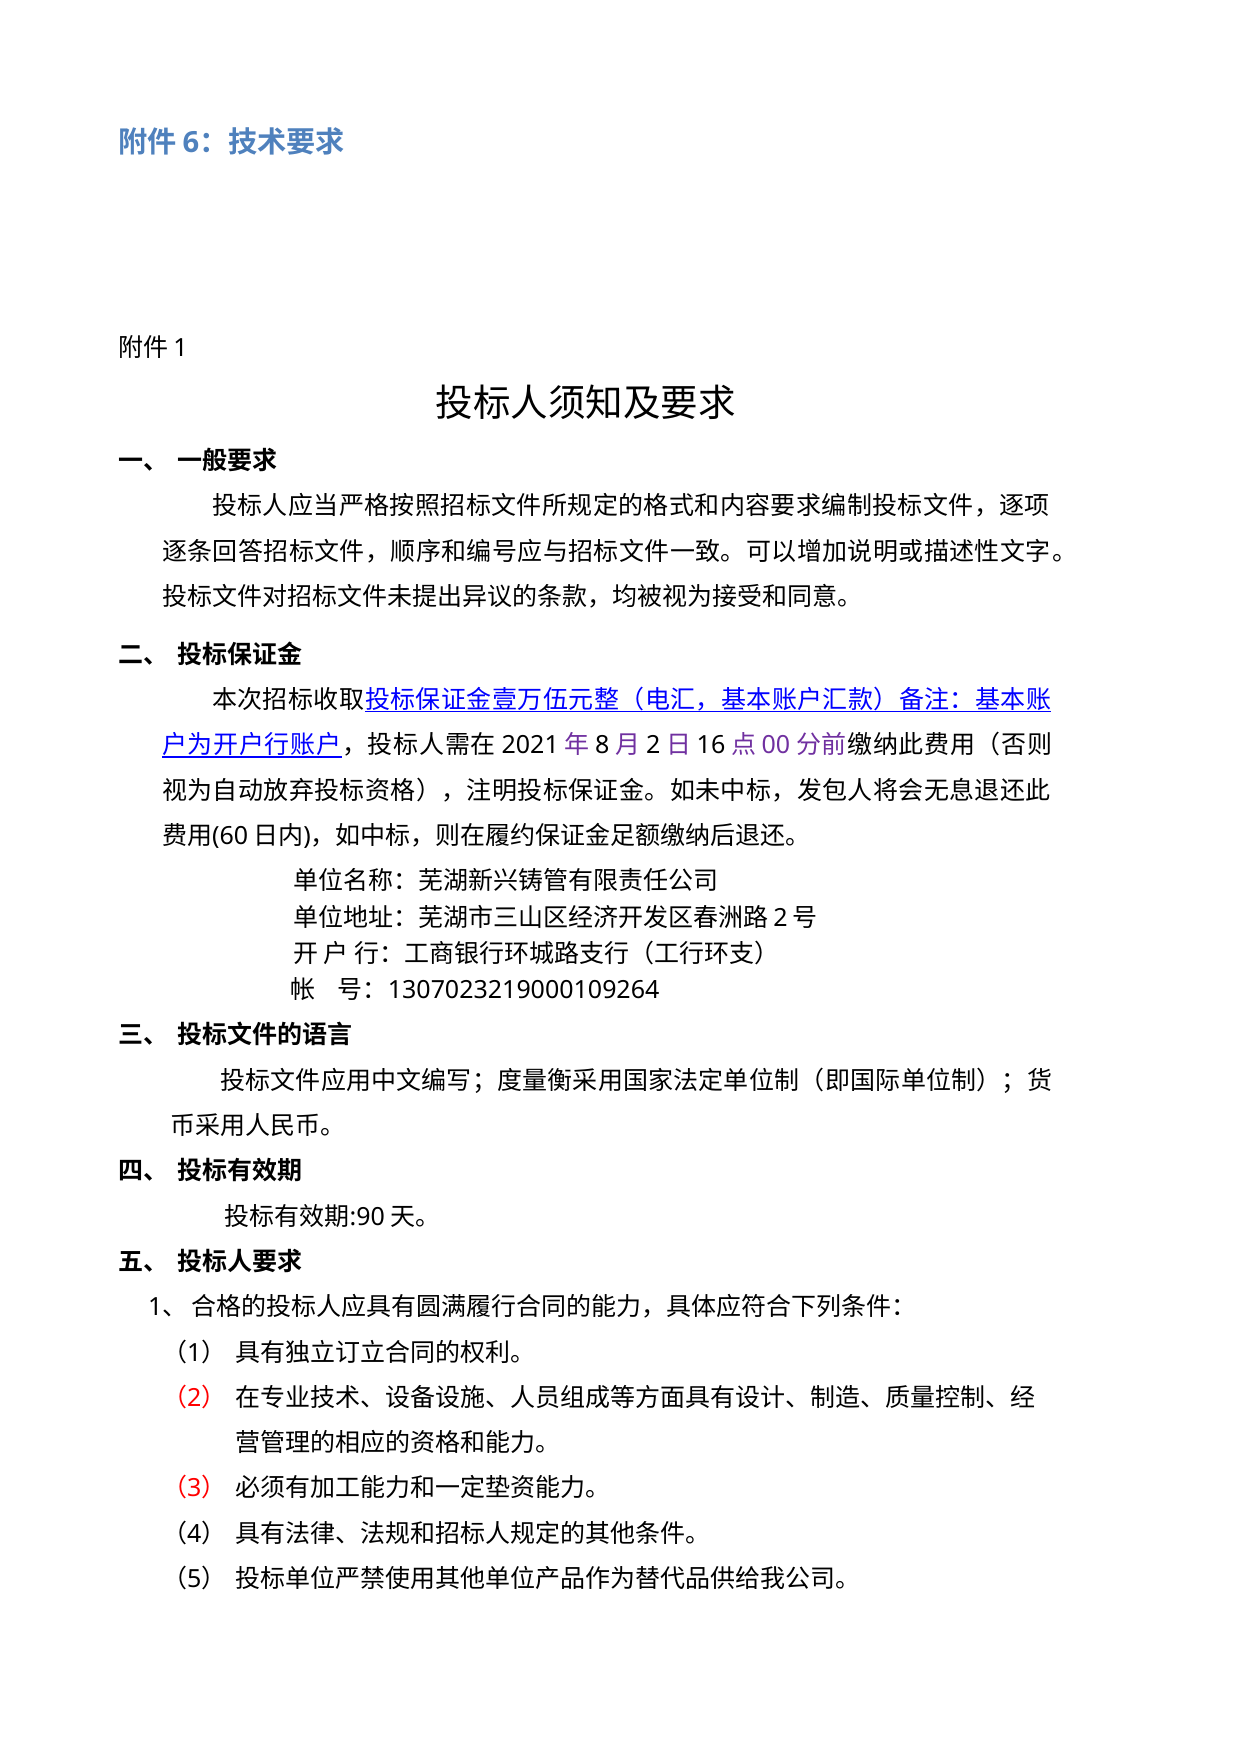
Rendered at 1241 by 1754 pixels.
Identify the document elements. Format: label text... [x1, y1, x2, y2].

text 投标人应当严格按照招标文件所规定的格式和内容要求编制投标文件，逐项逐条回答招标文件，顺序和编号应与招标文件一致。可以增加说明或描述性文字。投标文件对招标文件未提出异议的条款，均被视为接受和同意。 [162, 486, 1052, 613]
text 帐 号：1307023219000109264 [118, 969, 1052, 1006]
list 投标文件的语言 [118, 1015, 1052, 1051]
list 投标人要求 [118, 1241, 1052, 1278]
text 附件1 [118, 327, 1052, 363]
list 具有法律、法规和招标人规定的其他条件。 [162, 1513, 1052, 1549]
text 投标有效期:90天。 [118, 1196, 1052, 1232]
list 在专业技术、设备设施、人员组成等方面具有设计、制造、质量控制、经营管理的相应的资格和能力。 [162, 1377, 1052, 1459]
list 必须有加工能力和一定垫资能力。 [162, 1468, 1052, 1504]
list 投标单位严禁使用其他单位产品作为替代品供给我公司。 [162, 1558, 1052, 1595]
text 本次招标收取投标保证金壹万伍元整（电汇，基本账户汇款）备注：基本账户为开户行账户，投标人需在2021年8月2日16点00分前缴纳此费用（否则视为自动放弃投标资格），注明投标保证金。如未中标，发包人将会无息退还此费用(60日内)，如中标，则在履约保证金足额缴纳后退还。 [162, 679, 1052, 852]
list 一般要求 [118, 440, 1052, 477]
text 投标人须知及要求 [118, 373, 1052, 427]
list 具有独立订立合同的权利。 [162, 1332, 1052, 1368]
list 投标保证金 [118, 634, 1052, 670]
text 投标文件应用中文编写；度量衡采用国家法定单位制（即国际单位制）；货币采用人民币。 [170, 1060, 1052, 1142]
text 开 户 行：工商银行环城路支行（工行环支） [118, 933, 1052, 969]
text 附件6：技术要求 [118, 118, 1052, 161]
text 单位名称：芜湖新兴铸管有限责任公司 [118, 861, 1052, 897]
list 投标有效期 [118, 1151, 1052, 1187]
list 合格的投标人应具有圆满履行合同的能力，具体应符合下列条件： [148, 1287, 1052, 1323]
text 单位地址：芜湖市三山区经济开发区春洲路2号 [118, 897, 1052, 933]
